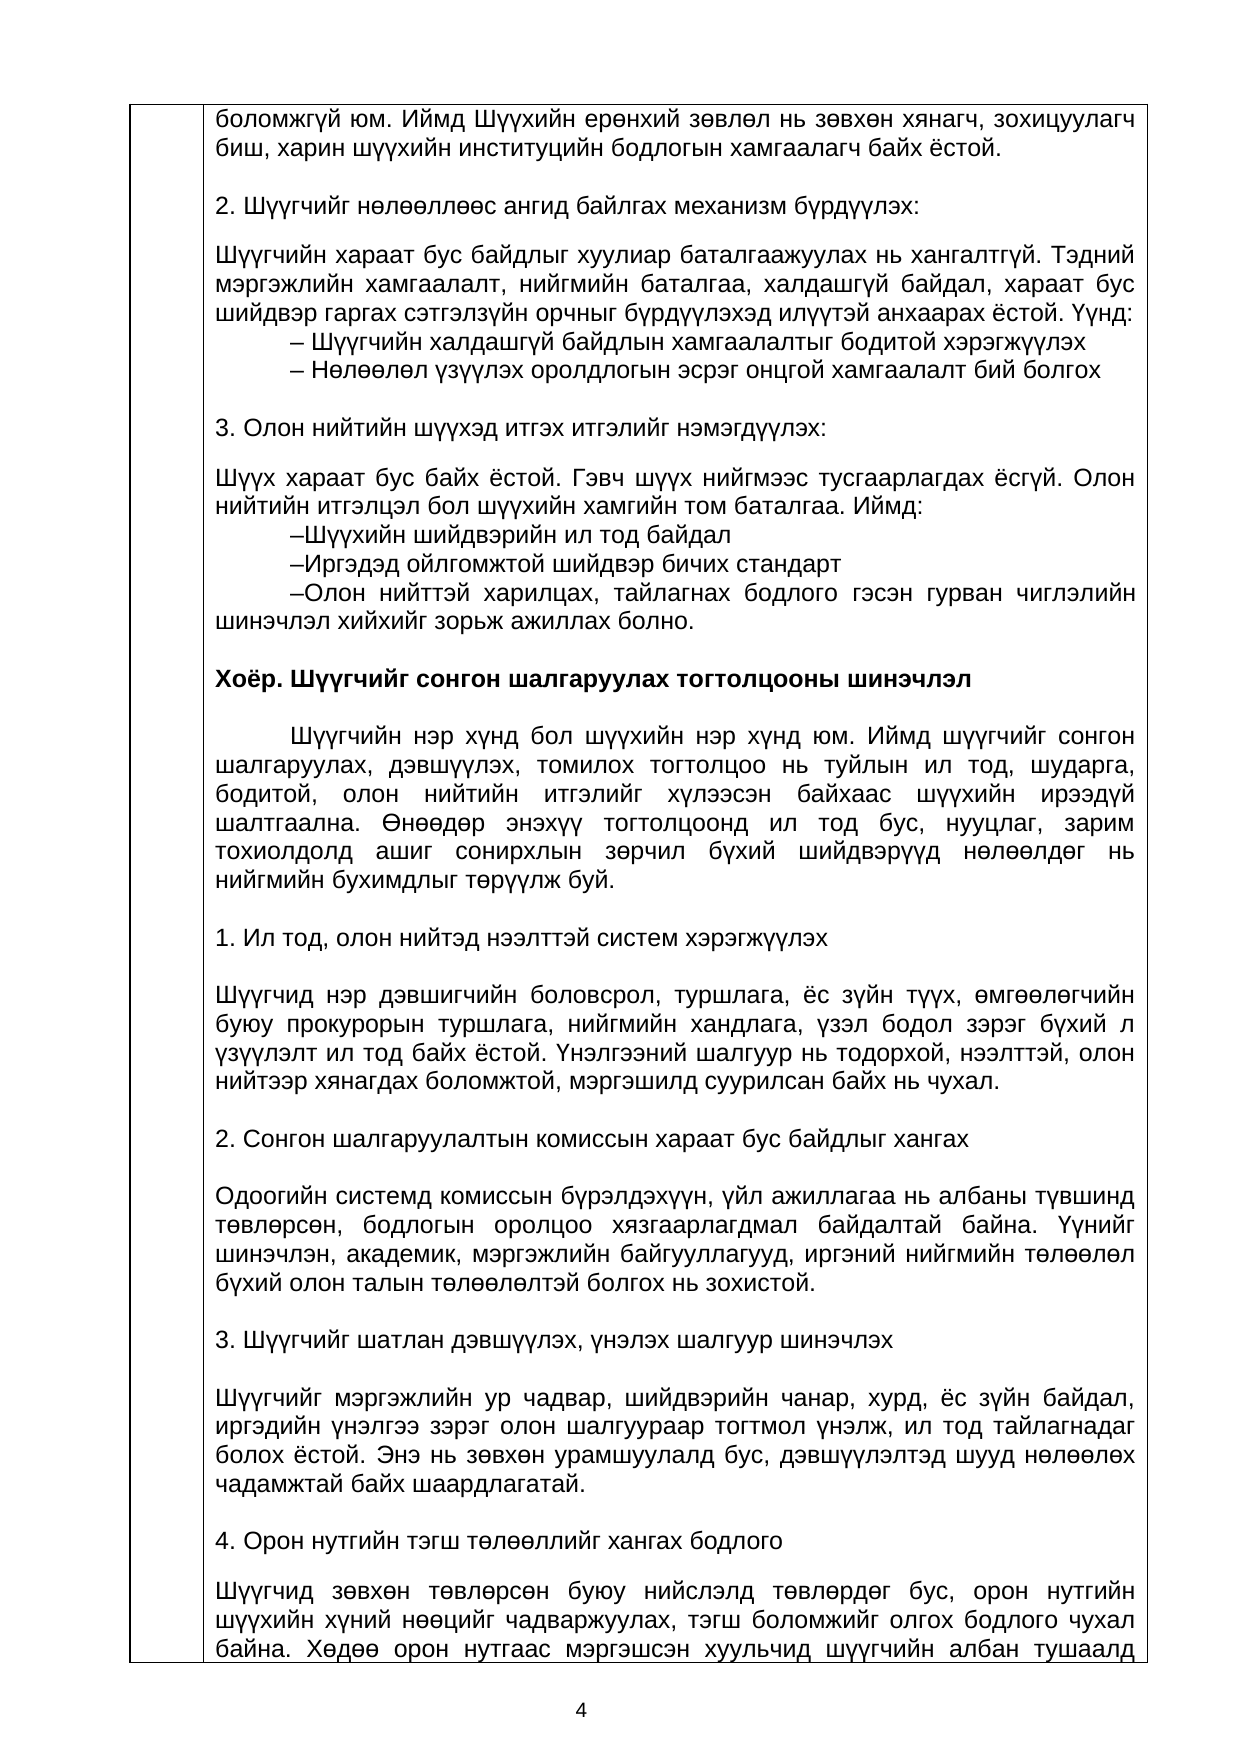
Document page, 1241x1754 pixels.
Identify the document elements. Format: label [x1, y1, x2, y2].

table_cell [204, 105, 1147, 1662]
